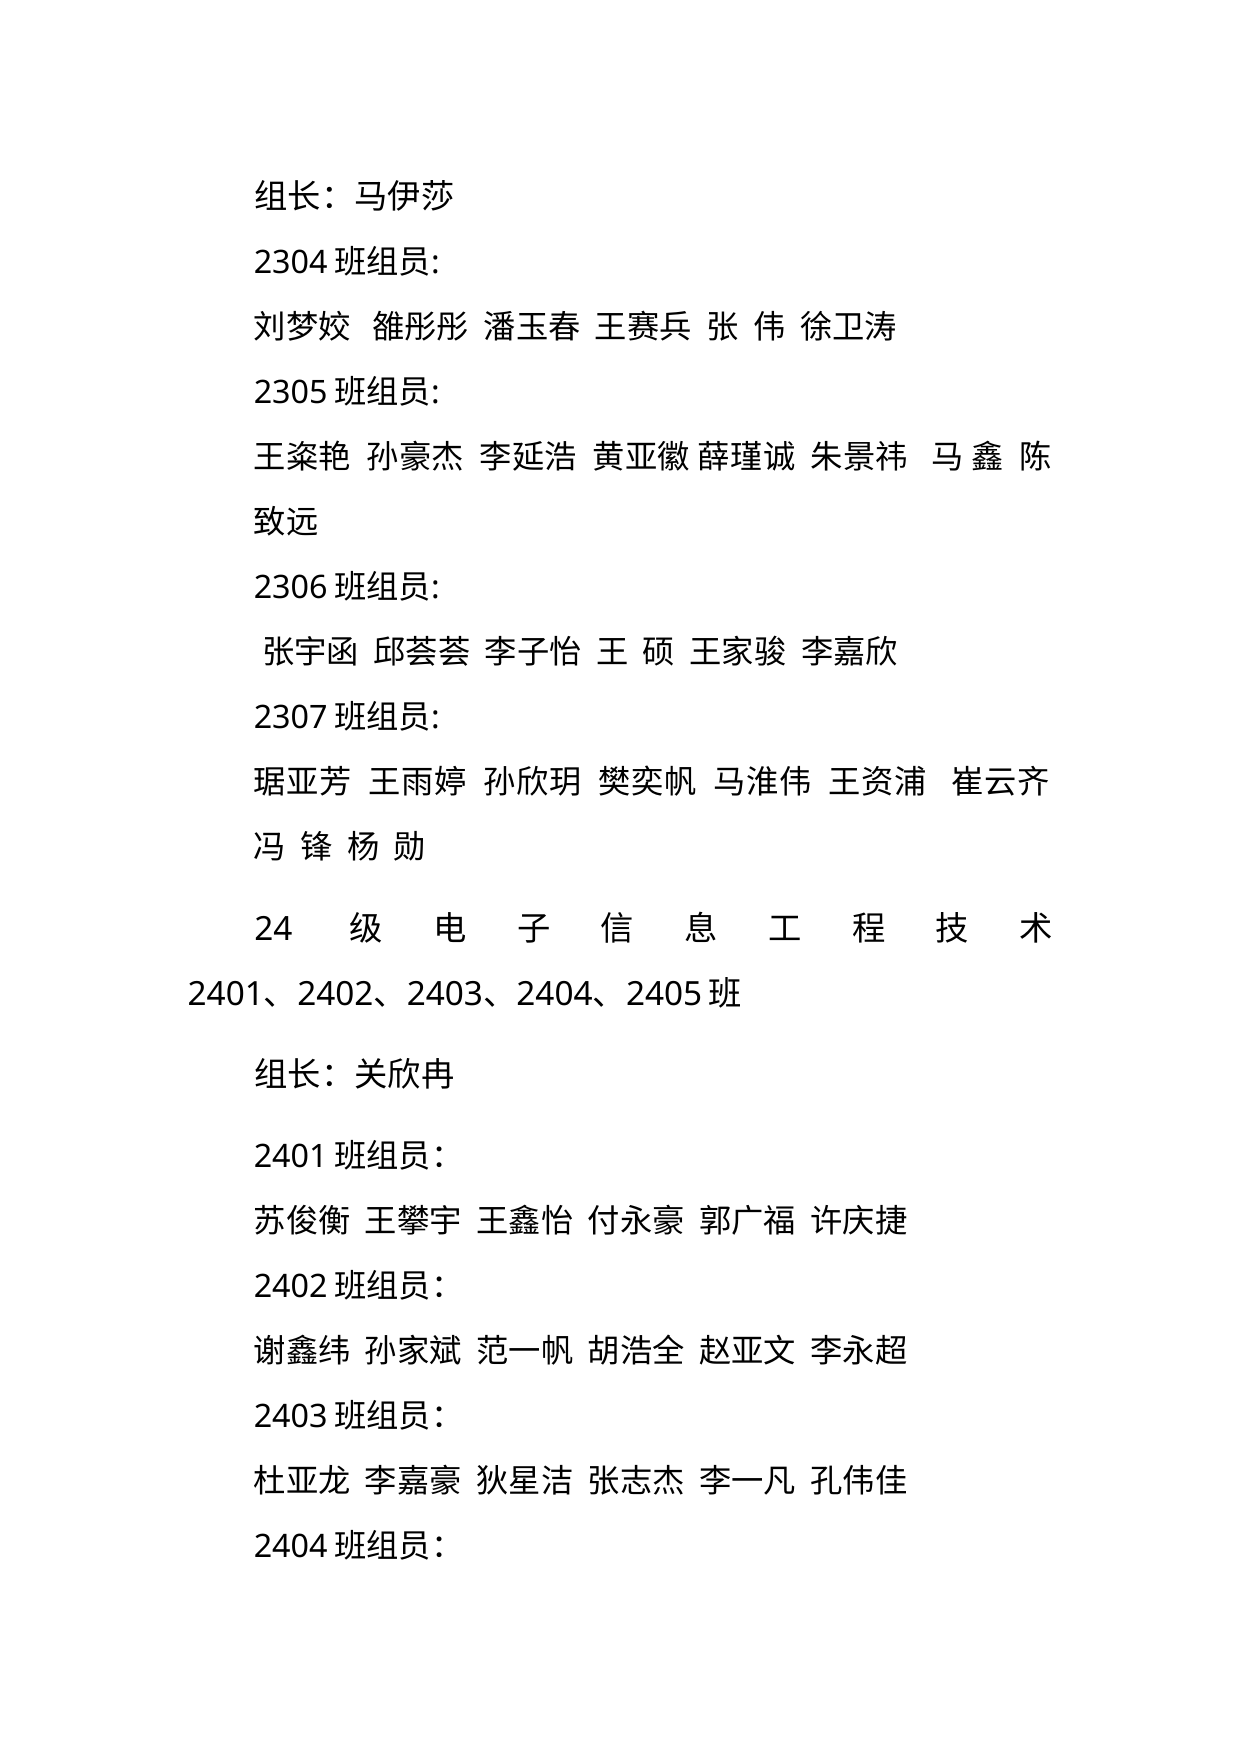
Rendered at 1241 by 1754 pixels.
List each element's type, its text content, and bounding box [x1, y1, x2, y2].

text 2304班组员: [253, 227, 1053, 292]
text 2305班组员: [253, 357, 1053, 422]
text 2307班组员: [253, 682, 1053, 747]
text 2306班组员: [253, 552, 1053, 617]
text 2403班组员： [253, 1381, 1053, 1446]
list 组长：关欣冉 [187, 1040, 1053, 1105]
text 谢鑫纬 孙家斌 范一帆 胡浩全 赵亚文 李永超 [253, 1316, 1053, 1381]
text 琚亚芳 王雨婷 孙欣玥 樊奕帆 马淮伟 王资浦 崔云齐 冯 锋 杨 勋 [253, 747, 1053, 877]
text 张宇函 邱荟荟 李子怡 王 硕 王家骏 李嘉欣 [253, 617, 1053, 682]
text 2402班组员： [253, 1251, 1053, 1316]
text 2404班组员： [253, 1511, 1053, 1576]
text 王粢艳 孙豪杰 李延浩 黄亚徽 薛瑾诚 朱景祎 马 鑫 陈致远 [253, 422, 1053, 552]
text 组长：马伊莎 [187, 162, 1053, 227]
list 24级电子信息工程技术2401、2402、2403、2404、2405班 [187, 893, 1053, 1023]
text 刘梦姣 雒彤彤 潘玉春 王赛兵 张 伟 徐卫涛 [253, 292, 1053, 357]
text 苏俊衡 王攀宇 王鑫怡 付永豪 郭广福 许庆捷 [253, 1186, 1053, 1251]
text 2401班组员： [253, 1121, 1053, 1186]
text 杜亚龙 李嘉豪 狄星洁 张志杰 李一凡 孔伟佳 [253, 1446, 1053, 1511]
